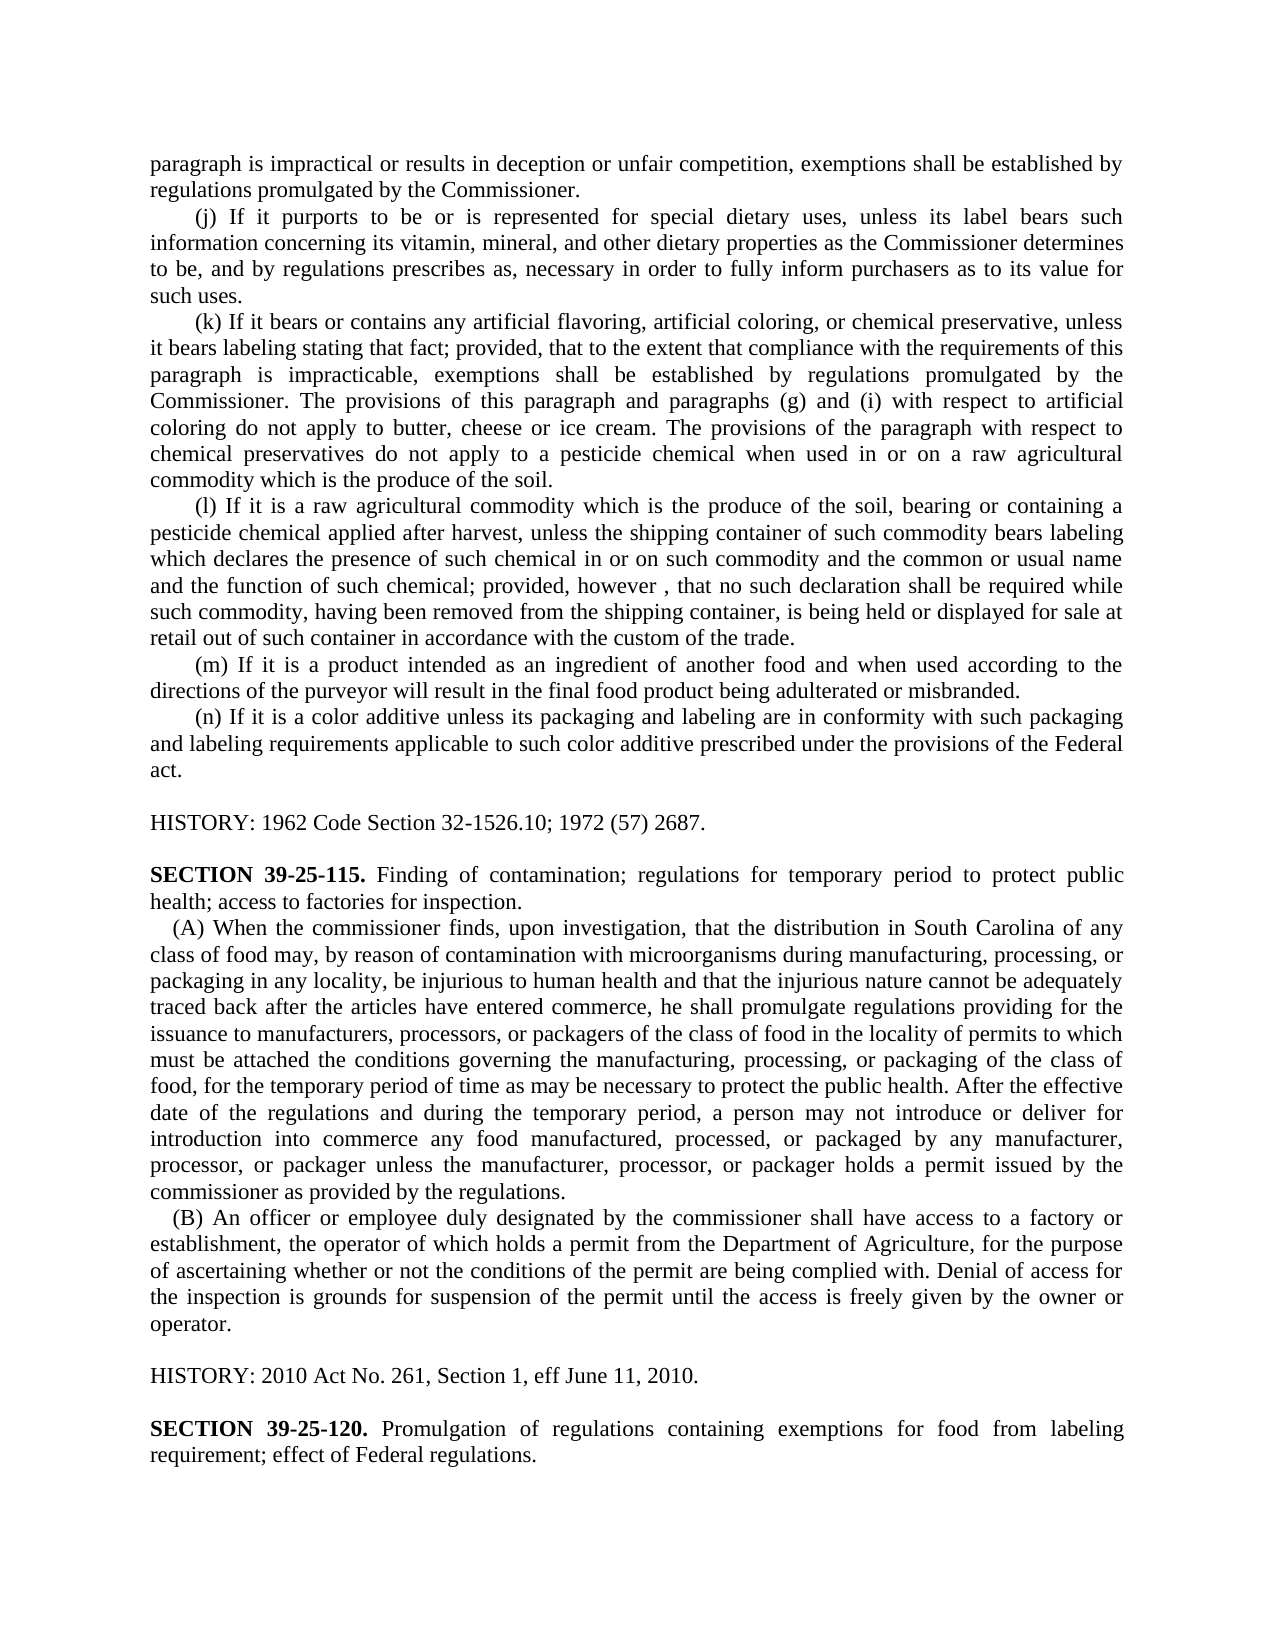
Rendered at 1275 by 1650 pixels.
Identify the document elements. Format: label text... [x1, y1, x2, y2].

text (l) If it is a raw agricultural commodity which is the produce of the soil, bearing or containing a pesticide chemical applied after harvest, unless the shipping container of such commodity bears labeling which declares the presence of such chemical in or on such commodity and the common or usual name and the function of such chemical; provided, however , that no such declaration shall be required while such commodity, having been removed from the shipping container, is being held or displayed for sale at retail out of such container in accordance with the custom of the trade. [150, 493, 1125, 651]
text (j) If it purports to be or is represented for special dietary uses, unless its label bears such information concerning its vitamin, mineral, and other dietary properties as the Commissioner determines to be, and by regulations prescribes as, necessary in order to fully inform purchasers as to its value for such uses. [150, 203, 1125, 308]
text (m) If it is a product intended as an ingredient of another food and when used according to the directions of the purveyor will result in the final food product being adulterated or misbranded. [150, 651, 1125, 703]
text HISTORY: 1962 Code Section 32-1526.10; 1972 (57) 2687. [150, 809, 1125, 835]
text SECTION 39-25-115. Finding of contamination; regulations for temporary period to protect public health; access to factories for inspection. [150, 862, 1125, 914]
text (A) When the commissioner finds, upon investigation, that the distribution in South Carolina of any class of food may, by reason of contamination with microorganisms during manufacturing, processing, or packaging in any locality, be injurious to human health and that the injurious nature cannot be adequately traced back after the articles have entered commerce, he shall promulgate regulations providing for the issuance to manufacturers, processors, or packagers of the class of food in the locality of permits to which must be attached the conditions governing the manufacturing, processing, or packaging of the class of food, for the temporary period of time as may be necessary to protect the public health. After the effective date of the regulations and during the temporary period, a person may not introduce or deliver for introduction into commerce any food manufactured, processed, or packaged by any manufacturer, processor, or packager unless the manufacturer, processor, or packager holds a permit issued by the commissioner as provided by the regulations. [150, 914, 1125, 1204]
text HISTORY: 2010 Act No. 261, Section 1, eff June 11, 2010. [150, 1362, 1125, 1389]
text (n) If it is a color additive unless its packaging and labeling are in conformity with such packaging and labeling requirements applicable to such color additive prescribed under the provisions of the Federal act. [150, 703, 1125, 782]
text SECTION 39-25-120. Promulgation of regulations containing exemptions for food from labeling requirement; effect of Federal regulations. [150, 1415, 1125, 1468]
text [150, 150, 1125, 203]
text (B) An officer or employee duly designated by the commissioner shall have access to a factory or establishment, the operator of which holds a permit from the Department of Agriculture, for the purpose of ascertaining whether or not the conditions of the permit are being complied with. Denial of access for the inspection is grounds for suspension of the permit until the access is freely given by the owner or operator. [150, 1204, 1125, 1336]
text (k) If it bears or contains any artificial flavoring, artificial coloring, or chemical preservative, unless it bears labeling stating that fact; provided, that to the extent that compliance with the requirements of this paragraph is impracticable, exemptions shall be established by regulations promulgated by the Commissioner. The provisions of this paragraph and paragraphs (g) and (i) with respect to artificial coloring do not apply to butter, cheese or ice cream. The provisions of the paragraph with respect to chemical preservatives do not apply to a pesticide chemical when used in or on a raw agricultural commodity which is the produce of the soil. [150, 308, 1125, 493]
